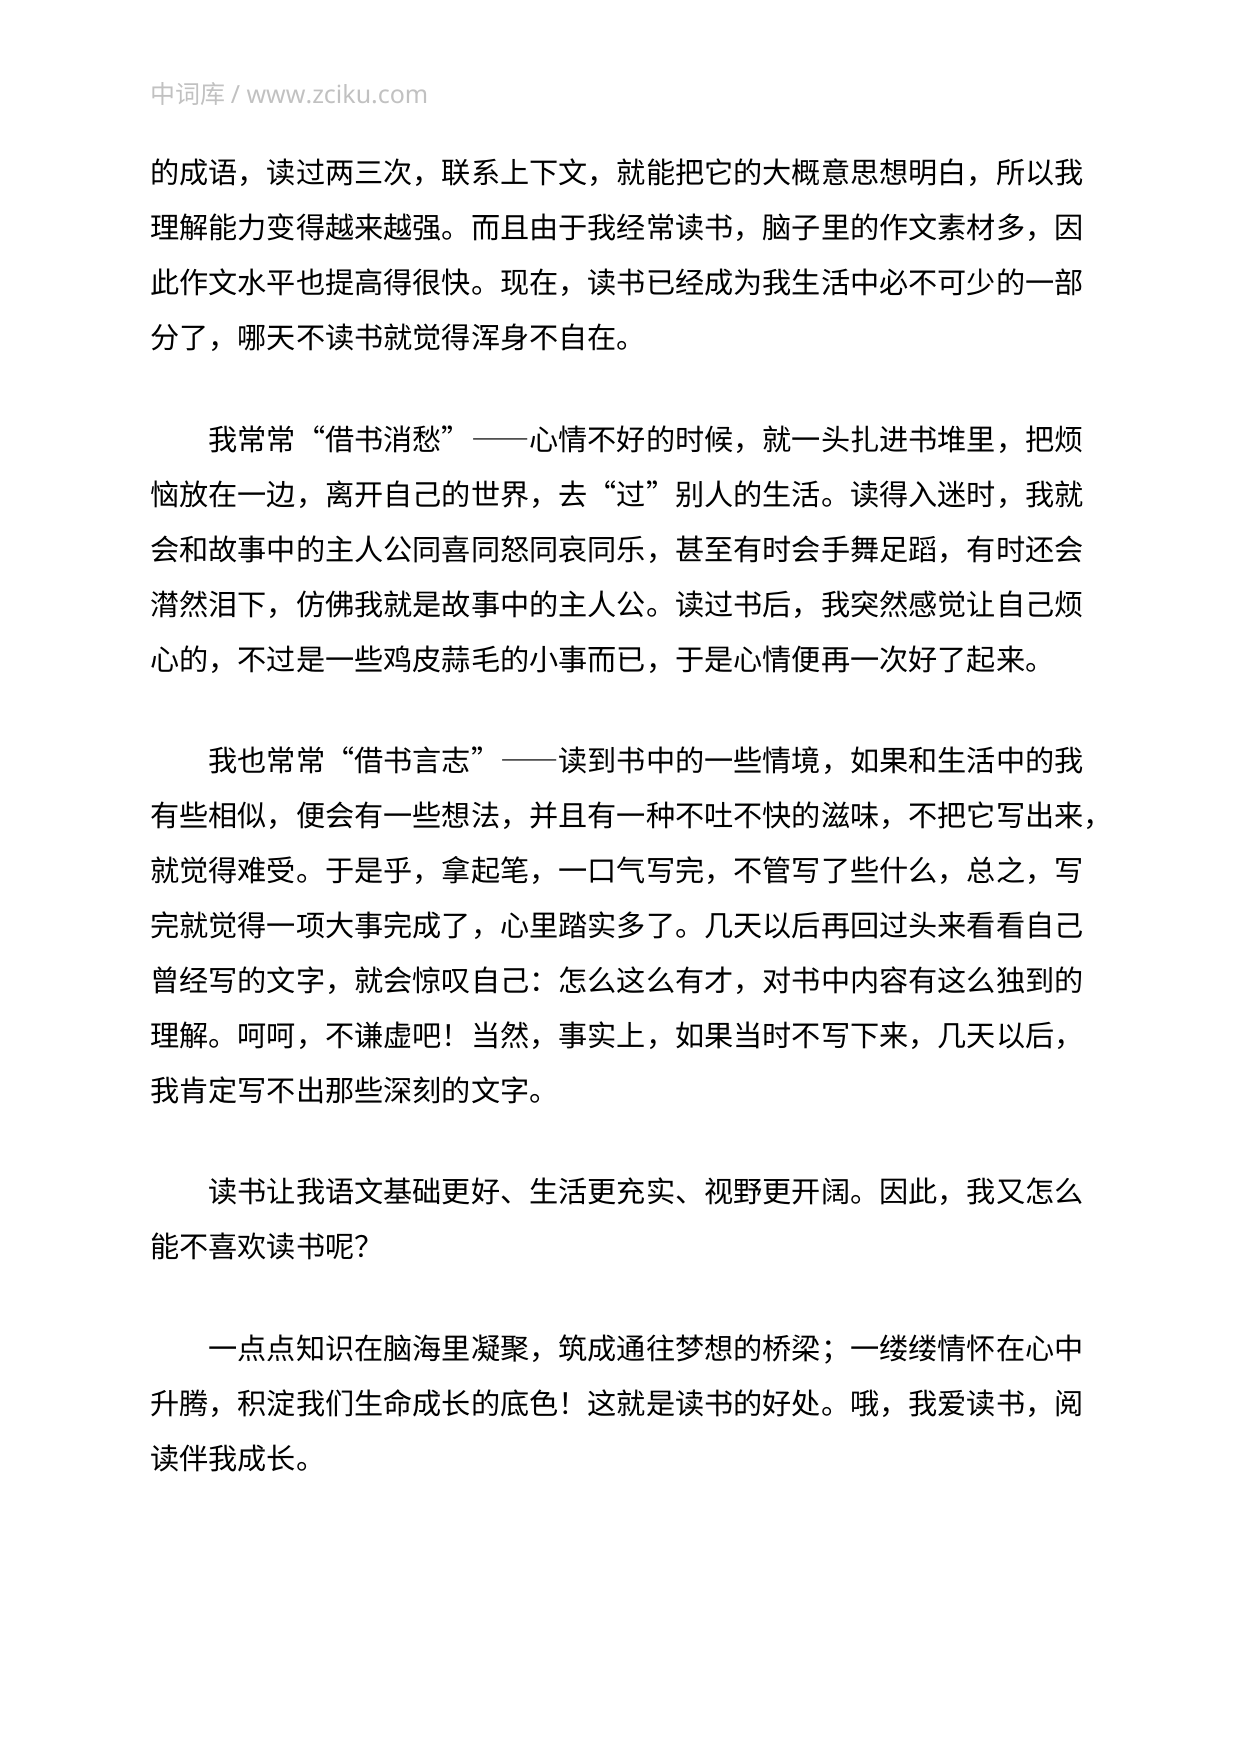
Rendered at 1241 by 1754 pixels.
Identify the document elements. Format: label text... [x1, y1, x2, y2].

text 我也常常“借书言志”——读到书中的一些情境，如果和生活中的我有些相似，便会有一些想法，并且有一种不吐不快的滋味，不把它写出来，就觉得难受。于是乎，拿起笔，一口气写完，不管写了些什么，总之，写完就觉得一项大事完成了，心里踏实多了。几天以后再回过头来看看自己曾经写的文字，就会惊叹自己：怎么这么有才，对书中内容有这么独到的理解。呵呵，不谦虚吧！当然，事实上，如果当时不写下来，几天以后，我肯定写不出那些深刻的文字。 [150, 738, 1090, 1109]
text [150, 150, 1090, 357]
text 读书让我语文基础更好、生活更充实、视野更开阔。因此，我又怎么能不喜欢读书呢？ [150, 1169, 1090, 1266]
text 一点点知识在脑海里凝聚，筑成通往梦想的桥梁；一缕缕情怀在心中升腾，积淀我们生命成长的底色！这就是读书的好处。哦，我爱读书，阅读伴我成长。 [150, 1326, 1090, 1478]
text 我常常“借书消愁”——心情不好的时候，就一头扎进书堆里，把烦恼放在一边，离开自己的世界，去“过”别人的生活。读得入迷时，我就会和故事中的主人公同喜同怒同哀同乐，甚至有时会手舞足蹈，有时还会潸然泪下，仿佛我就是故事中的主人公。读过书后，我突然感觉让自己烦心的，不过是一些鸡皮蒜毛的小事而已，于是心情便再一次好了起来。 [150, 416, 1090, 678]
